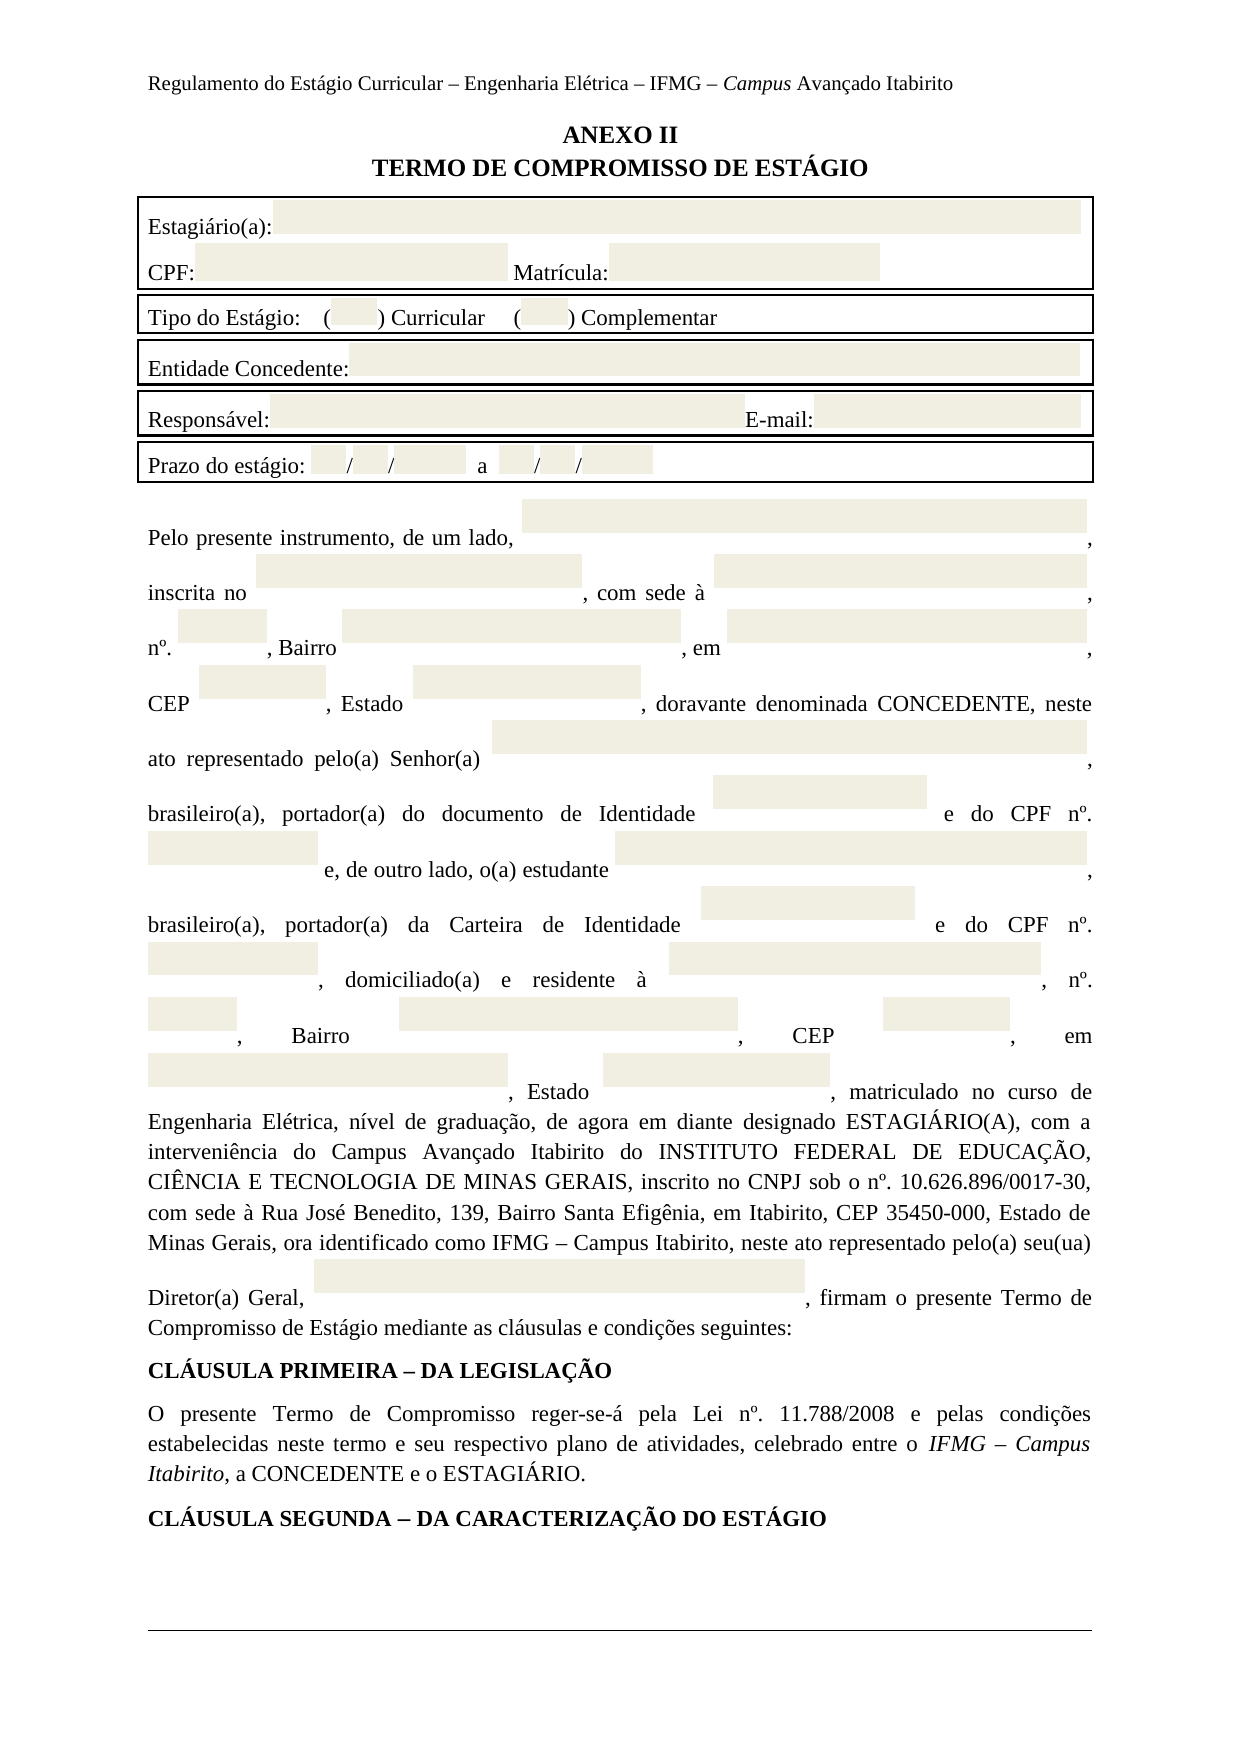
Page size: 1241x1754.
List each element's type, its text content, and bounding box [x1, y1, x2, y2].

text TERMO DE COMPROMISSO DE ESTÁGIO [148, 153, 1092, 182]
text CLÁUSULA PRIMEIRA – DA LEGISLAÇÃO [148, 1357, 1092, 1383]
text ANEXO II [148, 120, 1092, 149]
text Prazo do estágio: // a // [139, 443, 1092, 481]
text Pelo presente instrumento, de um lado, , inscrita no , com sede à , nº. , Bairro , em , CEP , Estado , doravante denominada CONCEDENTE, neste ato representado pelo(a) Senhor(a) , brasileiro(a), portador(a) do documento de Identidade e do CPF nº. e, de outro lado, o(a) estudante , brasileiro(a), portador(a) da Carteira de Identidade e do CPF nº. , domiciliado(a) e residente à , nº. , Bairro , CEP , em , Estado , matriculado no curso de Engenharia Elétrica, nível de graduação, de agora em diante designado ESTAGIÁRIO(A), com a interveniência do Campus Avançado Itabirito do INSTITUTO FEDERAL DE EDUCAÇÃO, CIÊNCIA E TECNOLOGIA DE MINAS GERAIS, inscrito no CNPJ sob o nº. 10.626.896/0017-30, com sede à Rua José Benedito, 139, Bairro Santa Efigênia, em Itabirito, CEP 35450-000, Estado de Minas Gerais, ora identificado como IFMG – Campus Itabirito, neste ato representado pelo(a) seu(ua) Diretor(a) Geral, , firmam o presente Termo de Compromisso de Estágio mediante as cláusulas e condições seguintes: [148, 499, 1092, 1341]
text Estagiário(a):CPF: Matrícula: [139, 198, 1092, 288]
text Entidade Concedente: [139, 341, 1092, 383]
text Tipo do Estágio: () Curricular () Complementar [139, 296, 1092, 332]
text CLÁUSULA SEGUNDA – DA CARACTERIZAÇÃO DO ESTÁGIO [148, 1503, 1092, 1532]
text O presente Termo de Compromisso reger-se-á pela Lei nº. 11.788/2008 e pelas condições estabelecidas neste termo e seu respectivo plano de atividades, celebrado entre o IFMG – Campus Itabirito, a CONCEDENTE e o ESTAGIÁRIO. [148, 1400, 1092, 1486]
text Responsável:E-mail: [139, 392, 1092, 434]
